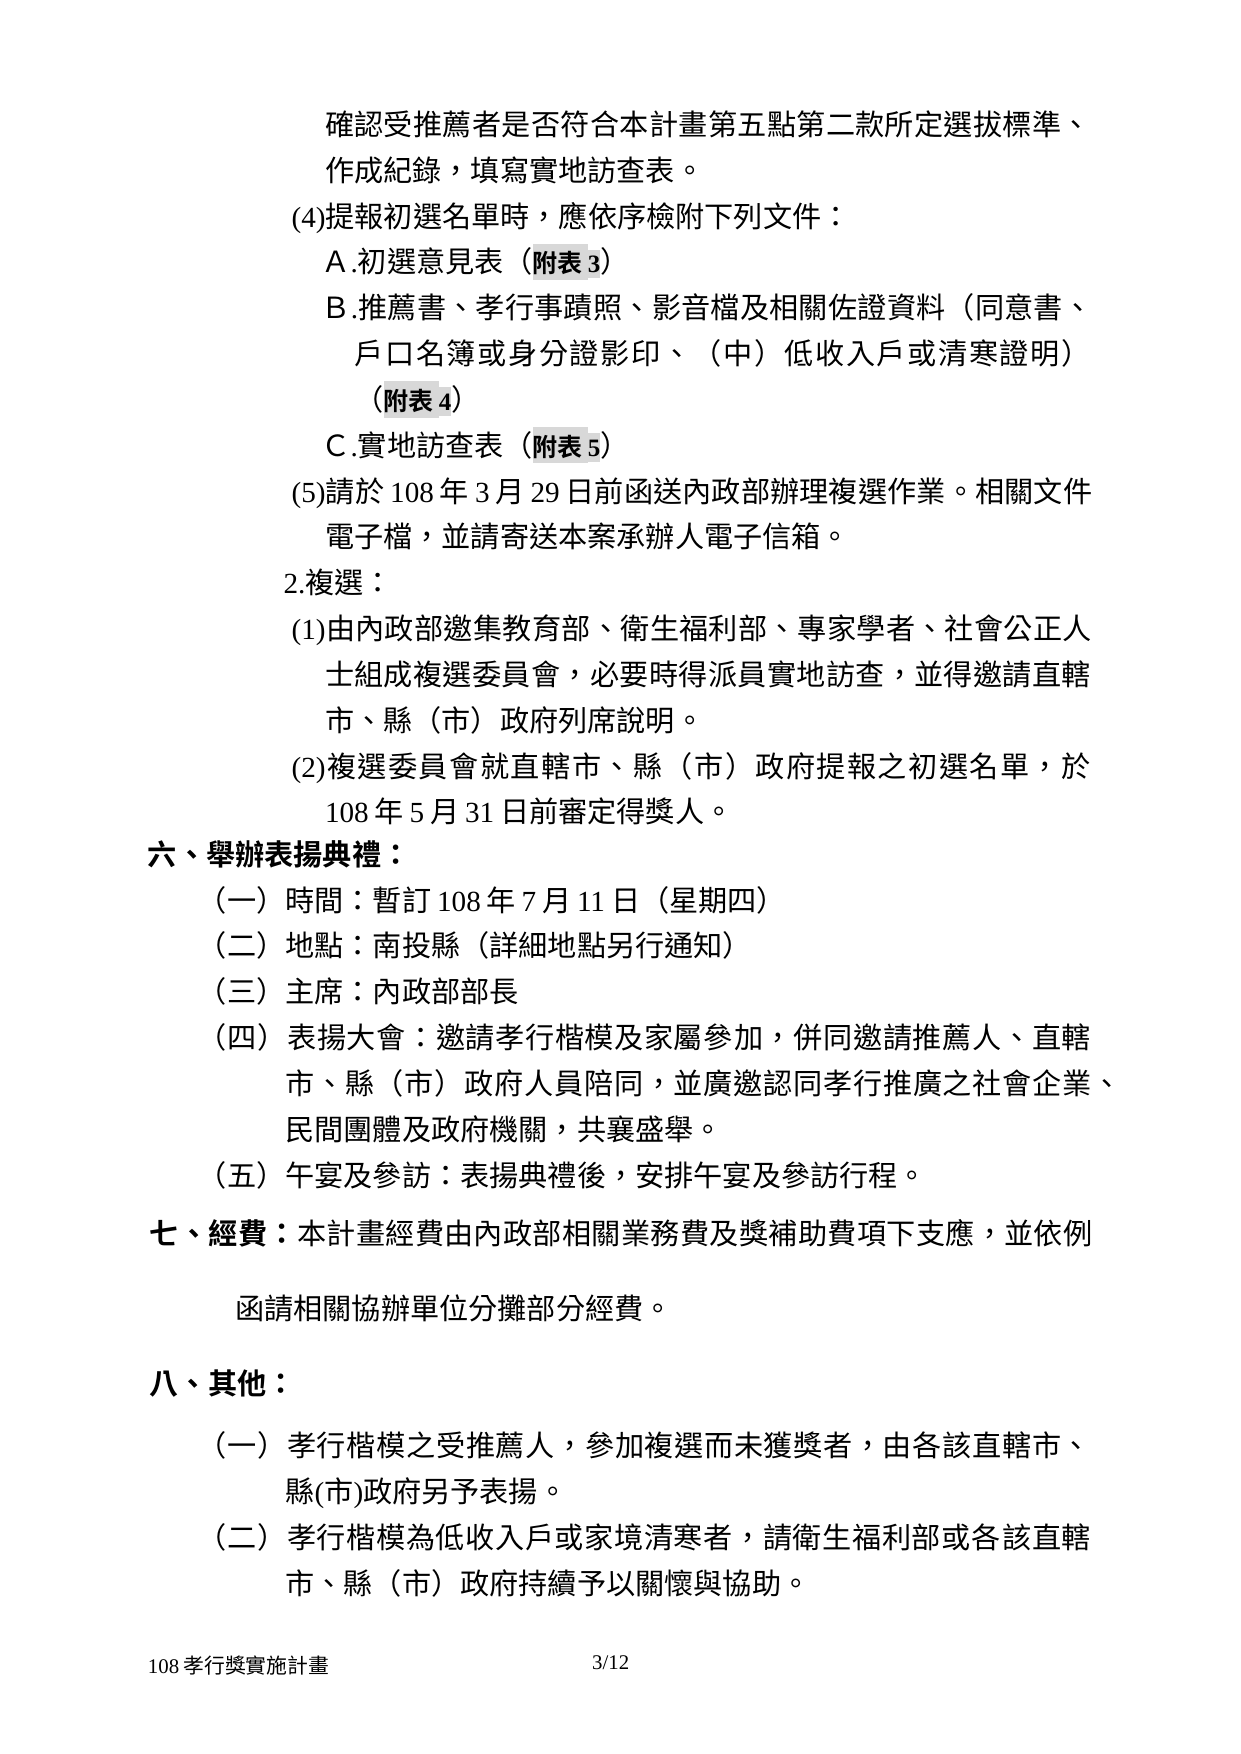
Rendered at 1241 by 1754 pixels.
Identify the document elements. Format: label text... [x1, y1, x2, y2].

list 六、舉辦表揚典禮： [148, 831, 1092, 874]
text Ｃ.實地訪查表（附表5） [321, 419, 1092, 465]
text （二）地點：南投縣（詳細地點另行通知） [198, 919, 1092, 965]
text (2)複選委員會就直轄市、縣（市）政府提報之初選名單，於108年5月31日前審定得獎人。 [291, 740, 1092, 831]
text （一）孝行楷模之受推薦人，參加複選而未獲獎者，由各該直轄市、縣(市)政府另予表揚。 [198, 1419, 1092, 1511]
text （三）主席：內政部部長 [198, 965, 1092, 1011]
text 八、其他： [149, 1344, 1092, 1419]
text （一）時間：暫訂108年7月11日（星期四） [198, 874, 1092, 919]
text (1)由內政部邀集教育部、衛生福利部、專家學者、社會公正人士組成複選委員會，必要時得派員實地訪查，並得邀請直轄市、縣（市）政府列席說明。 [291, 602, 1092, 740]
text （四）表揚大會：邀請孝行楷模及家屬參加，併同邀請推薦人、直轄市、縣（市）政府人員陪同，並廣邀認同孝行推廣之社會企業、民間團體及政府機關，共襄盛舉。 [198, 1011, 1092, 1149]
text 七、經費：本計畫經費由內政部相關業務費及獎補助費項下支應，並依例函請相關協辦單位分攤部分經費。 [149, 1194, 1092, 1344]
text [291, 98, 1092, 190]
text Ｂ.推薦書、孝行事蹟照、影音檔及相關佐證資料（同意書、戶口名簿或身分證影印、（中）低收入戶或清寒證明）（附表4） [321, 281, 1092, 419]
text （二）孝行楷模為低收入戶或家境清寒者，請衛生福利部或各該直轄市、縣（市）政府持續予以關懷與協助。 [198, 1511, 1092, 1603]
text Ａ.初選意見表（附表3） [321, 236, 1092, 281]
text （五）午宴及參訪：表揚典禮後，安排午宴及參訪行程。 [198, 1149, 1092, 1194]
text (5)請於108年3月29日前函送內政部辦理複選作業。相關文件電子檔，並請寄送本案承辦人電子信箱。 [291, 465, 1092, 556]
text (4)提報初選名單時，應依序檢附下列文件： [291, 190, 1092, 236]
text 2.複選： [283, 556, 1092, 602]
